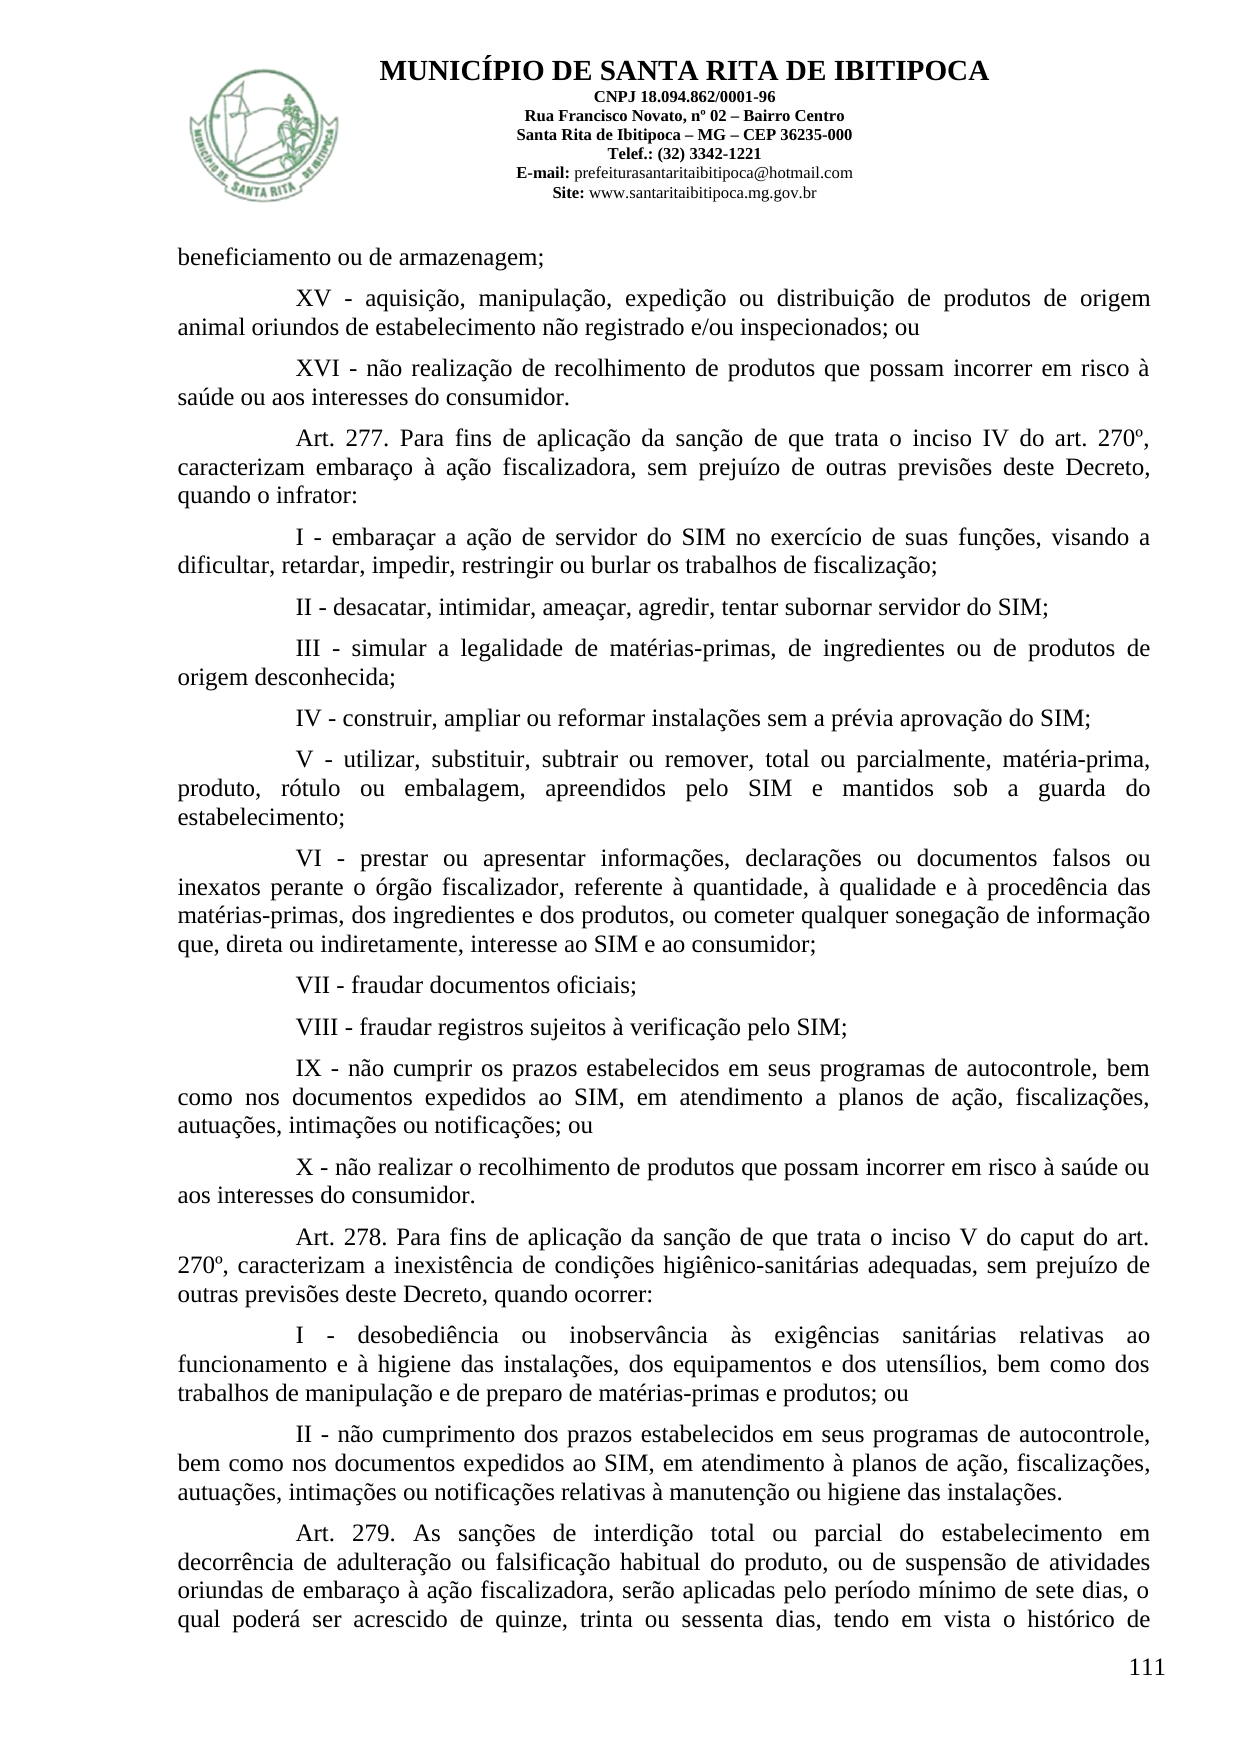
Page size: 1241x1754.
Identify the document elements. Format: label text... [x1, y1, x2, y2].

text IX - não cumprir os prazos estabelecidos em seus programas de autocontrole, bem como nos documentos expedidos ao SIM, em atendimento a planos de ação, fiscalizações, autuações, intimações ou notificações; ou [177, 1053, 1151, 1139]
text XIV- ultrapassagem da capacidade máxima de abate, de industrialização, de beneficiamento ou de armazenagem; [177, 242, 1151, 270]
text VIII - fraudar registros sujeitos à verificação pelo SIM; [177, 1012, 1151, 1040]
text II - não cumprimento dos prazos estabelecidos em seus programas de autocontrole, bem como nos documentos expedidos ao SIM, em atendimento à planos de ação, fiscalizações, autuações, intimações ou notificações relativas à manutenção ou higiene das instalações. [177, 1419, 1151, 1505]
text III - simular a legalidade de matérias-primas, de ingredientes ou de produtos de origem desconhecida; [177, 633, 1151, 690]
text VI - prestar ou apresentar informações, declarações ou documentos falsos ou inexatos perante o órgão fiscalizador, referente à quantidade, à qualidade e à procedência das matérias-primas, dos ingredientes e dos produtos, ou cometer qualquer sonegação de informação que, direta ou indiretamente, interesse ao SIM e ao consumidor; [177, 843, 1151, 958]
text I - embaraçar a ação de servidor do SIM no exercício de suas funções, visando a dificultar, retardar, impedir, restringir ou burlar os trabalhos de fiscalização; [177, 522, 1151, 579]
text XV - aquisição, manipulação, expedição ou distribuição de produtos de origem animal oriundos de estabelecimento não registrado e/ou inspecionados; ou [177, 283, 1151, 340]
picture [173, 53, 354, 213]
text X - não realizar o recolhimento de produtos que possam incorrer em risco à saúde ou aos interesses do consumidor. [177, 1152, 1151, 1209]
text Art. 278. Para fins de aplicação da sanção de que trata o inciso V do caput do art. 270º, caracterizam a inexistência de condições higiênico-sanitárias adequadas, sem prejuízo de outras previsões deste Decreto, quando ocorrer: [177, 1222, 1151, 1308]
text Art. 277. Para fins de aplicação da sanção de que trata o inciso IV do art. 270º, caracterizam embaraço à ação fiscalizadora, sem prejuízo de outras previsões deste Decreto, quando o infrator: [177, 423, 1151, 509]
text V - utilizar, substituir, subtrair ou remover, total ou parcialmente, matéria-prima, produto, rótulo ou embalagem, apreendidos pelo SIM e mantidos sob a guarda do estabelecimento; [177, 744, 1151, 830]
text XVI - não realização de recolhimento de produtos que possam incorrer em risco à saúde ou aos interesses do consumidor. [177, 353, 1151, 410]
text VII - fraudar documentos oficiais; [177, 970, 1151, 999]
text IV - construir, ampliar ou reformar instalações sem a prévia aprovação do SIM; [177, 703, 1151, 732]
text I - desobediência ou inobservância às exigências sanitárias relativas ao funcionamento e à higiene das instalações, dos equipamentos e dos utensílios, bem como dos trabalhos de manipulação e de preparo de matérias-primas e produtos; ou [177, 1320, 1151, 1407]
text II - desacatar, intimidar, ameaçar, agredir, tentar subornar servidor do SIM; [177, 592, 1151, 620]
